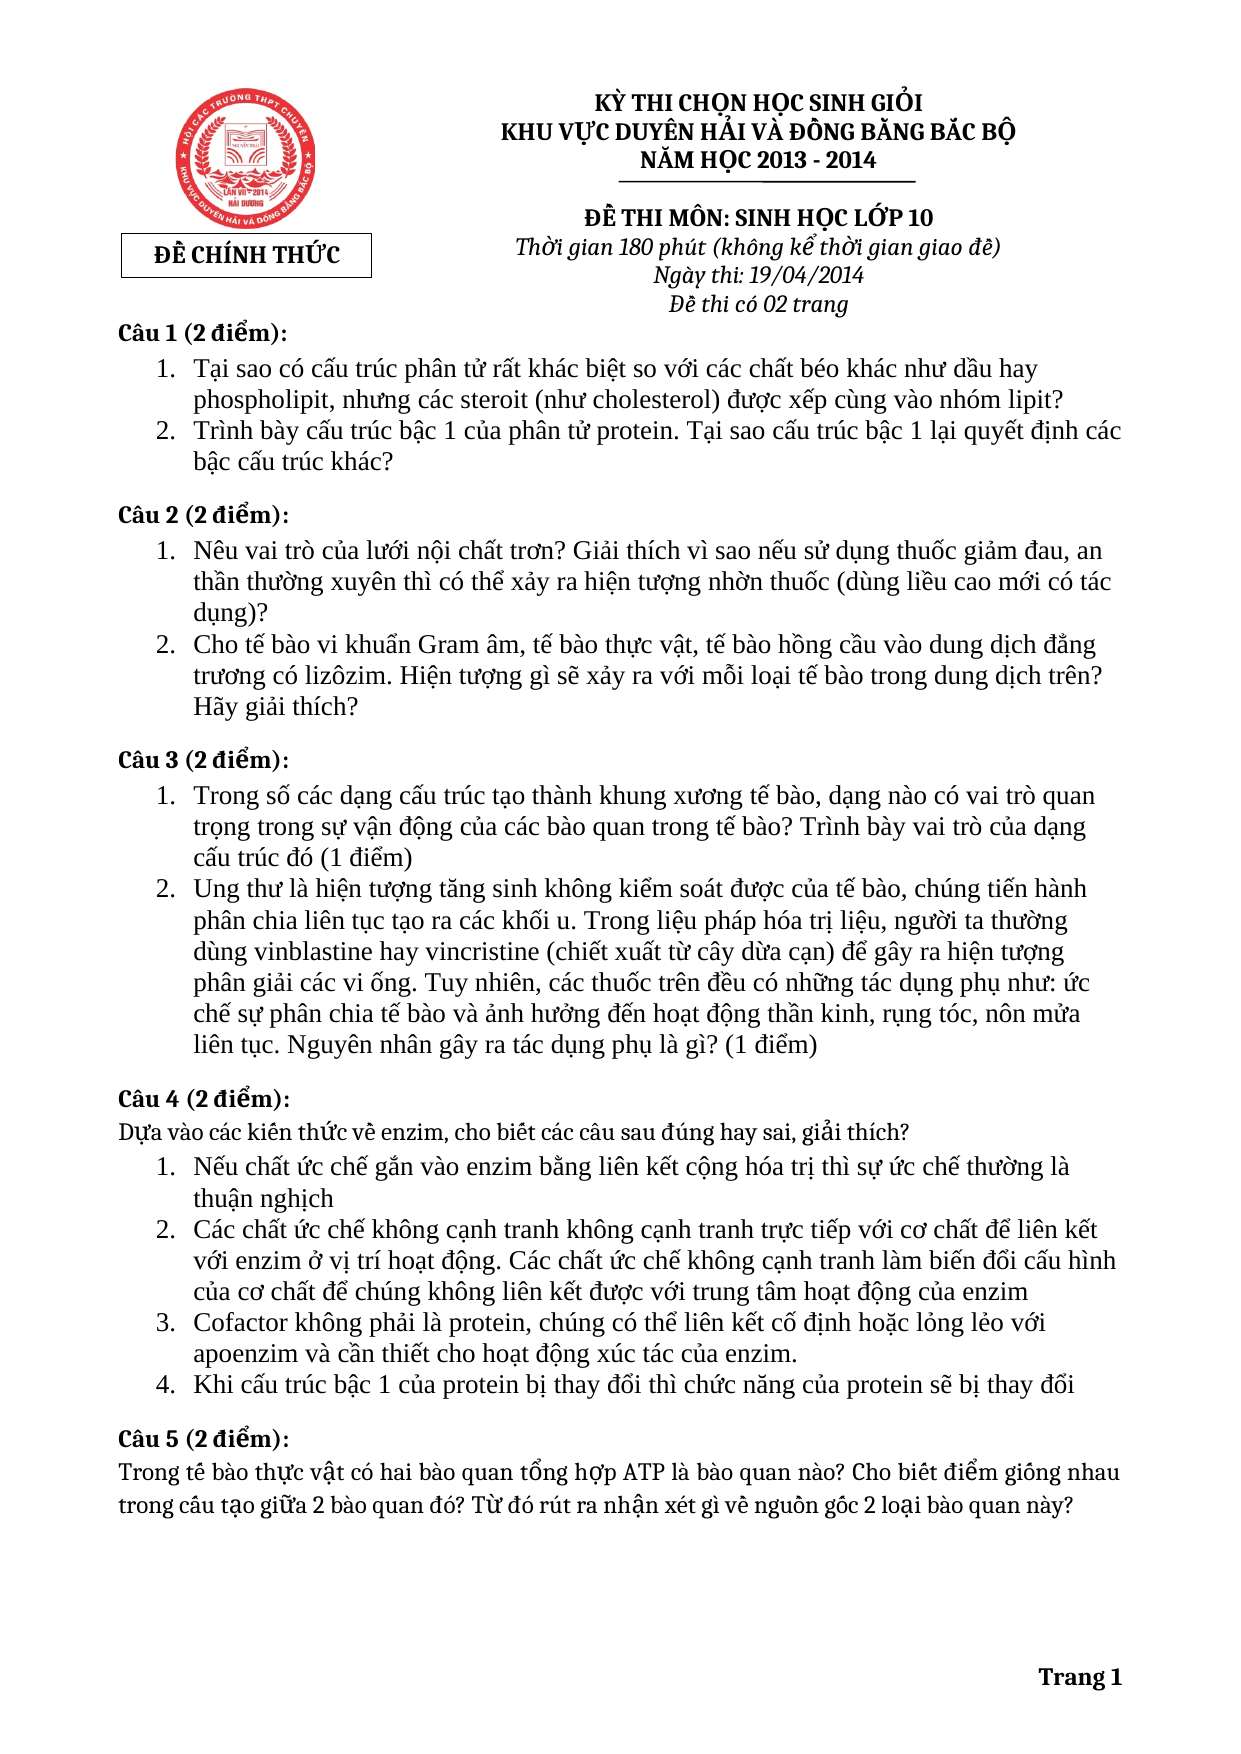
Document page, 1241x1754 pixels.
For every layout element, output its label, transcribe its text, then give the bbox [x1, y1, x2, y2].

text Câu 4 (2 điểm): [118, 1084, 1122, 1113]
text Trong tế bào thực vật có hai bào quan tổng hợp ATP là bào quan nào? Cho biết điểm giống nhau trong cấu tạo giữa 2 bào quan đó? Từ đó rút ra nhận xét gì về nguồn gốc 2 loại bào quan này? [118, 1458, 1122, 1519]
text Câu 2 (2 điểm): [118, 501, 1122, 530]
text Dựa vào các kiến thức về enzim, cho biết các câu sau đúng hay sai, giải thích? [118, 1117, 1122, 1146]
picture [175, 88, 316, 229]
list Trong số các dạng cấu trúc tạo thành khung xương tế bào, dạng nào có vai trò quan trọng trong sự vận động của các bào quan trong tế bào? Trình bày vai trò của dạng cấu trúc đó (1 điểm) [156, 779, 1122, 873]
list Ung thư là hiện tượng tăng sinh không kiểm soát được của tế bào, chúng tiến hành phân chia liên tục tạo ra các khối u. Trong liệu pháp hóa trị liệu, người ta thường dùng vinblastine hay vincristine (chiết xuất từ cây dừa cạn) để gây ra hiện tượng phân giải các vi ống. Tuy nhiên, các thuốc trên đều có những tác dụng phụ như: ức chế sự phân chia tế bào và ảnh hưởng đến hoạt động thần kinh, rụng tóc, nôn mửa liên tục. Nguyên nhân gây ra tác dụng phụ là gì? (1 điểm) [156, 873, 1122, 1059]
list Nêu vai trò của lưới nội chất trơn? Giải thích vì sao nếu sử dụng thuốc giảm đau, an thần thường xuyên thì có thể xảy ra hiện tượng nhờn thuốc (dùng liều cao mới có tác dụng)? [156, 534, 1122, 628]
list Nếu chất ức chế gắn vào enzim bằng liên kết cộng hóa trị thì sự ức chế thường là thuận nghịch [156, 1151, 1122, 1213]
list Cofactor không phải là protein, chúng có thể liên kết cố định hoặc lỏng lẻo với apoenzim và cần thiết cho hoạt động xúc tác của enzim. [156, 1306, 1122, 1368]
list Tại sao có cấu trúc phân tử rất khác biệt so với các chất béo khác như dầu hay phospholipit, nhưng các steroit (như cholesterol) được xếp cùng vào nhóm lipit? [156, 352, 1122, 414]
text Câu 5 (2 điểm): [118, 1425, 1122, 1453]
table_header [107, 89, 384, 319]
table_header KỲ THI CHỌN HỌC SINH GIỎI KHU VỰC DUYÊN HẢI VÀ ĐỒNG BẰNG BẮC BỘ NĂM HỌC 2013 - 2014 ĐỀ THI MÔN: SINH HỌC LỚP 10 Thời gian 180 phút (không kể thời gian giao đề) Ngày thi: 19/04/2014 Đề thi có 02 trang [384, 89, 1133, 319]
list Khi cấu trúc bậc 1 của protein bị thay đổi thì chức năng của protein sẽ bị thay đổi [156, 1368, 1122, 1400]
list Các chất ức chế không cạnh tranh không cạnh tranh trực tiếp với cơ chất để liên kết với enzim ở vị trí hoạt động. Các chất ức chế không cạnh tranh làm biến đổi cấu hình của cơ chất để chúng không liên kết được với trung tâm hoạt động của enzim [156, 1213, 1122, 1306]
text Câu 1 (2 điểm): [118, 319, 1122, 347]
list Cho tế bào vi khuẩn Gram âm, tế bào thực vật, tế bào hồng cầu vào dung dịch đẳng trương có lizôzim. Hiện tượng gì sẽ xảy ra với mỗi loại tế bào trong dung dịch trên? Hãy giải thích? [156, 628, 1122, 721]
list Trình bày cấu trúc bậc 1 của phân tử protein. Tại sao cấu trúc bậc 1 lại quyết định các bậc cấu trúc khác? [156, 414, 1122, 476]
text Câu 3 (2 điểm): [118, 746, 1122, 775]
